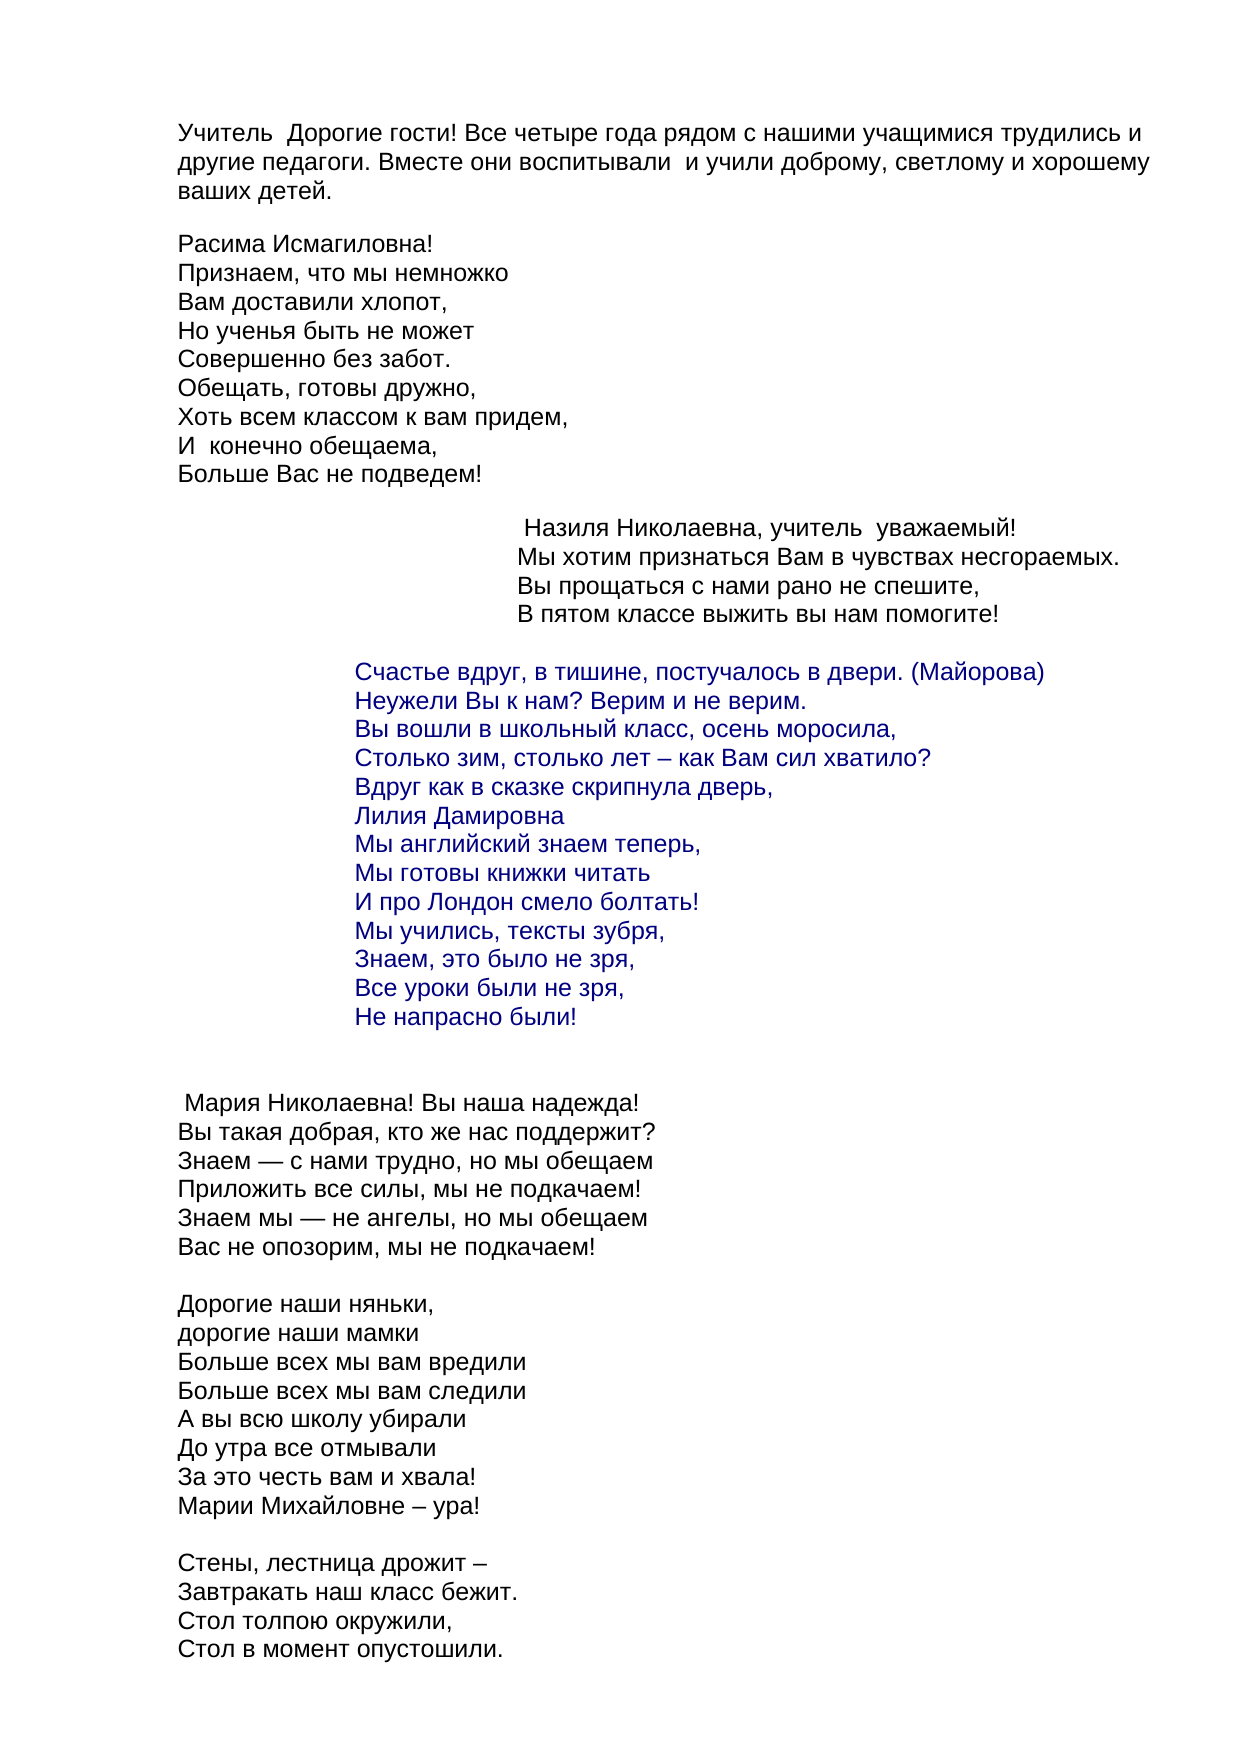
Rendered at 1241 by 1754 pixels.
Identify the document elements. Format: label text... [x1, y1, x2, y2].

text Вас не опозорим, мы не подкачаем! [177, 1232, 1152, 1261]
text Мы английский знаем теперь, [325, 829, 1152, 858]
text Стены, лестница дрожит – [177, 1548, 1152, 1577]
text И про Лондон смело болтать! [325, 887, 1152, 916]
text дорогие наши мамки [177, 1318, 1152, 1347]
text Назиля Николаевна, учитель уважаемый! [517, 513, 1152, 542]
text Мария Николаевна! Вы наша надежда! [177, 1088, 1152, 1117]
text Учитель Дорогие гости! Все четыре года рядом с нашими учащимися трудились и другие педагоги. Вместе они воспитывали и учили доброму, светлому и хорошему ваших детей. [177, 118, 1152, 204]
text В пятом классе выжить вы нам помогите! [517, 599, 1152, 628]
text Лилия Дамировна [325, 801, 1152, 829]
text Стол в момент опустошили. [177, 1634, 1152, 1663]
text Неужели Вы к нам? Верим и не верим. [325, 686, 1152, 714]
text Не напрасно были! [325, 1002, 1152, 1031]
text Все уроки были не зря, [325, 973, 1152, 1002]
text Больше всех мы вам вредили [177, 1347, 1152, 1376]
text До утра все отмывали [177, 1433, 1152, 1462]
text Больше всех мы вам следили [177, 1376, 1152, 1404]
text Знаем — с нами трудно, но мы обещаем [177, 1146, 1152, 1174]
text Знаем, это было не зря, [325, 944, 1152, 973]
text Завтракать наш класс бежит. [177, 1577, 1152, 1606]
text Счастье вдруг, в тишине, постучалось в двери. (Майорова) [325, 657, 1152, 686]
text Мы хотим признаться Вам в чувствах несгораемых. [517, 542, 1152, 571]
text А вы всю школу убирали [177, 1404, 1152, 1433]
text За это честь вам и хвала! [177, 1462, 1152, 1491]
text Вы такая добрая, кто же нас поддержит? [177, 1117, 1152, 1146]
text Дорогие наши няньки, [177, 1289, 1152, 1318]
text Вдруг как в сказке скрипнула дверь, [325, 772, 1152, 801]
text Столько зим, столько лет – как Вам сил хватило? [325, 743, 1152, 772]
text Расима Исмагиловна! Признаем, что мы немножко Вам доставили хлопот, Но ученья быть не может Совершенно без забот. Обещать, готовы дружно, Хоть всем классом к вам придем, И конечно обещаема, Больше Вас не подведем! [177, 229, 1152, 488]
text Стол толпою окружили, [177, 1606, 1152, 1634]
text Вы вошли в школьный класс, осень моросила, [325, 714, 1152, 743]
text Мы готовы книжки читать [325, 858, 1152, 887]
text Приложить все силы, мы не подкачаем! [177, 1174, 1152, 1203]
text Вы прощаться с нами рано не спешите, [517, 571, 1152, 599]
text Знаем мы — не ангелы, но мы обещаем [177, 1203, 1152, 1232]
text Мы учились, тексты зубря, [325, 916, 1152, 944]
text Марии Михайловне – ура! [177, 1491, 1152, 1519]
